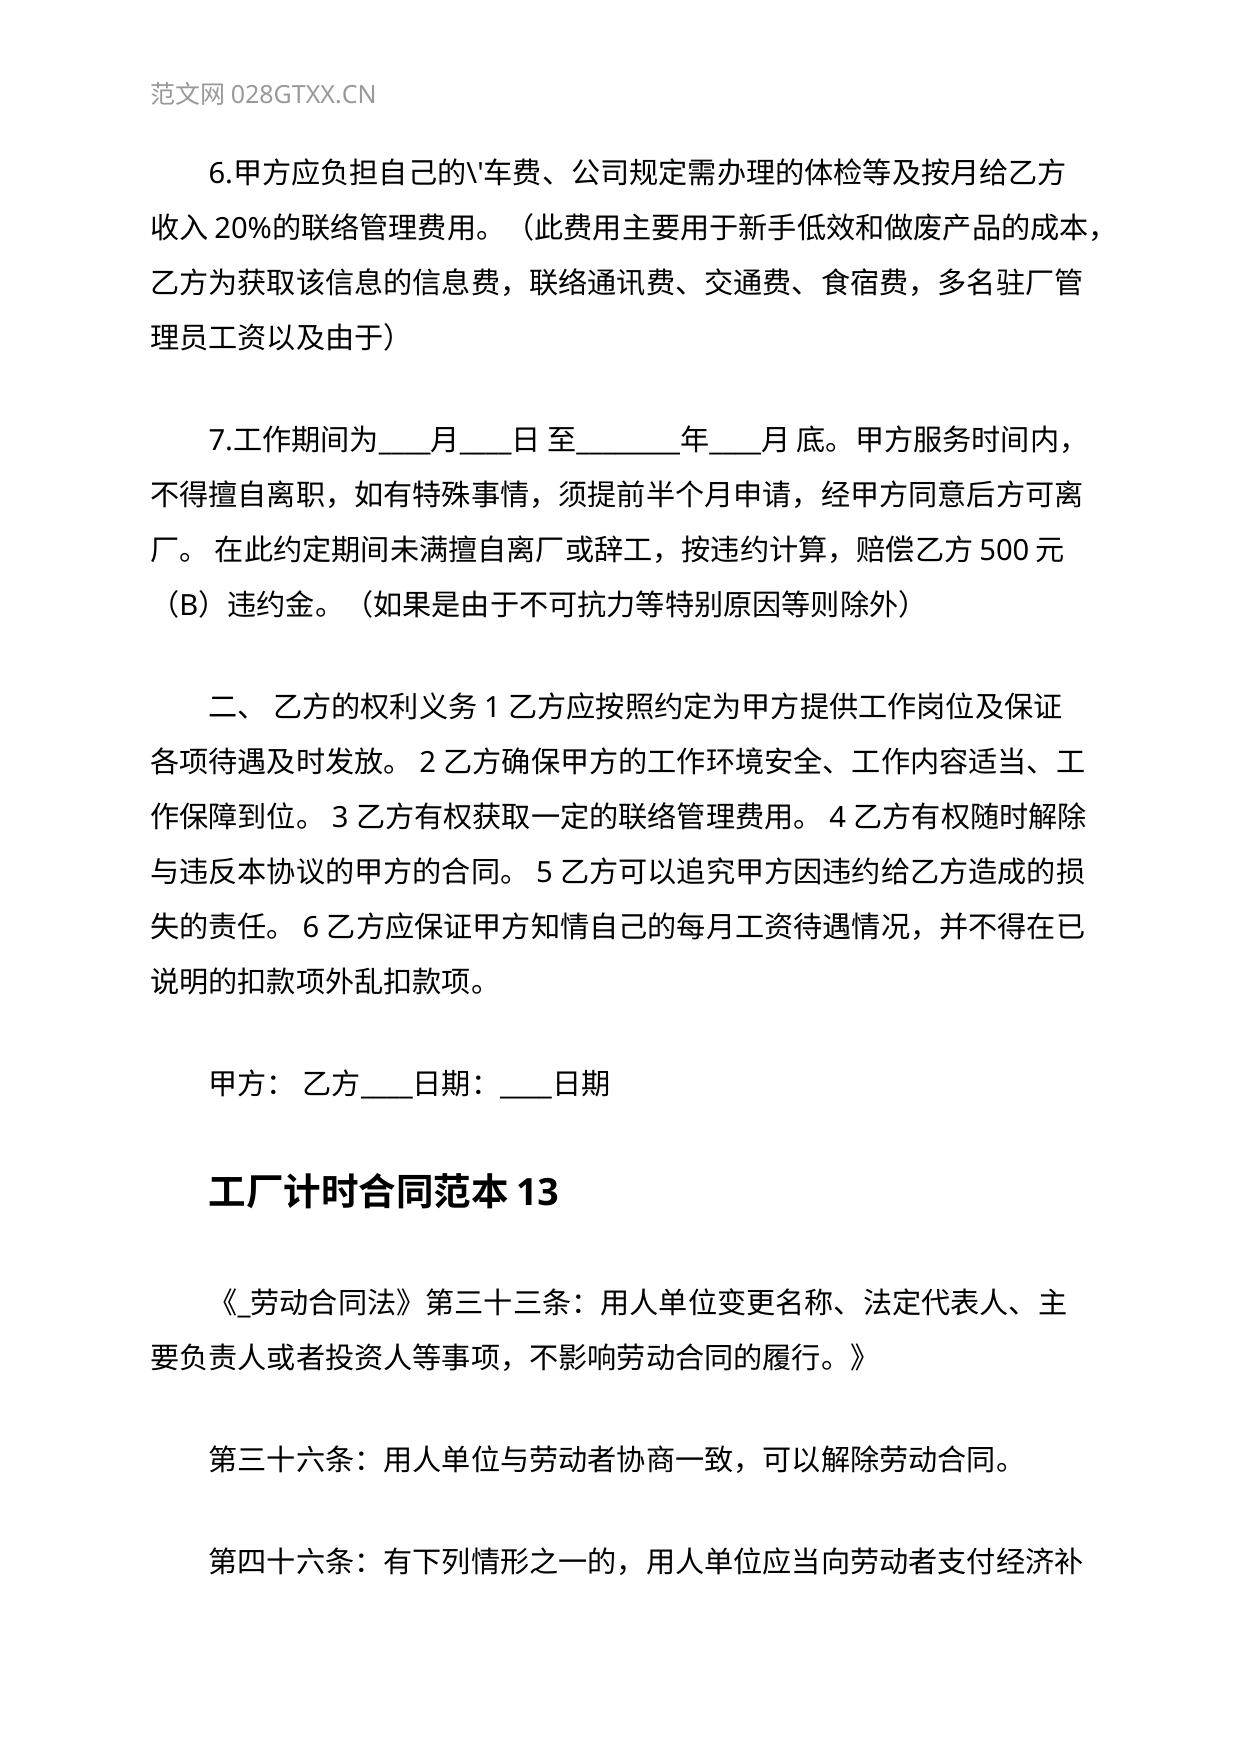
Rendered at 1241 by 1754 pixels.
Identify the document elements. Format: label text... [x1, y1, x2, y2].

text 甲方： 乙方____日期：____日期 [150, 1060, 1090, 1103]
text 7.工作期间为____月____日 至________年____月 底。甲方服务时间内，不得擅自离职，如有特殊事情，须提前半个月申请，经甲方同意后方可离厂。 在此约定期间未满擅自离厂或辞工，按违约计算，赔偿乙方500元（B）违约金。（如果是由于不可抗力等特别原因等则除外） [150, 417, 1090, 624]
text 第三十六条：用人单位与劳动者协商一致，可以解除劳动合同。 [150, 1437, 1090, 1479]
text 工厂计时合同范本13 [150, 1162, 1090, 1217]
text 二、 乙方的权利义务 1 乙方应按照约定为甲方提供工作岗位及保证各项待遇及时发放。 2 乙方确保甲方的工作环境安全、工作内容适当、工作保障到位。 3 乙方有权获取一定的联络管理费用。 4 乙方有权随时解除与违反本协议的甲方的合同。 5 乙方可以追究甲方因违约给乙方造成的损失的责任。 6 乙方应保证甲方知情自己的每月工资待遇情况，并不得在已说明的扣款项外乱扣款项。 [150, 683, 1090, 1001]
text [150, 1538, 1090, 1581]
text 6.甲方应负担自己的\'车费、公司规定需办理的体检等及按月给乙方收入20%的联络管理费用。（此费用主要用于新手低效和做废产品的成本，乙方为获取该信息的信息费，联络通讯费、交通费、食宿费，多名驻厂管理员工资以及由于） [150, 150, 1090, 357]
text 《_劳动合同法》第三十三条：用人单位变更名称、法定代表人、主要负责人或者投资人等事项，不影响劳动合同的履行。》 [150, 1280, 1090, 1377]
